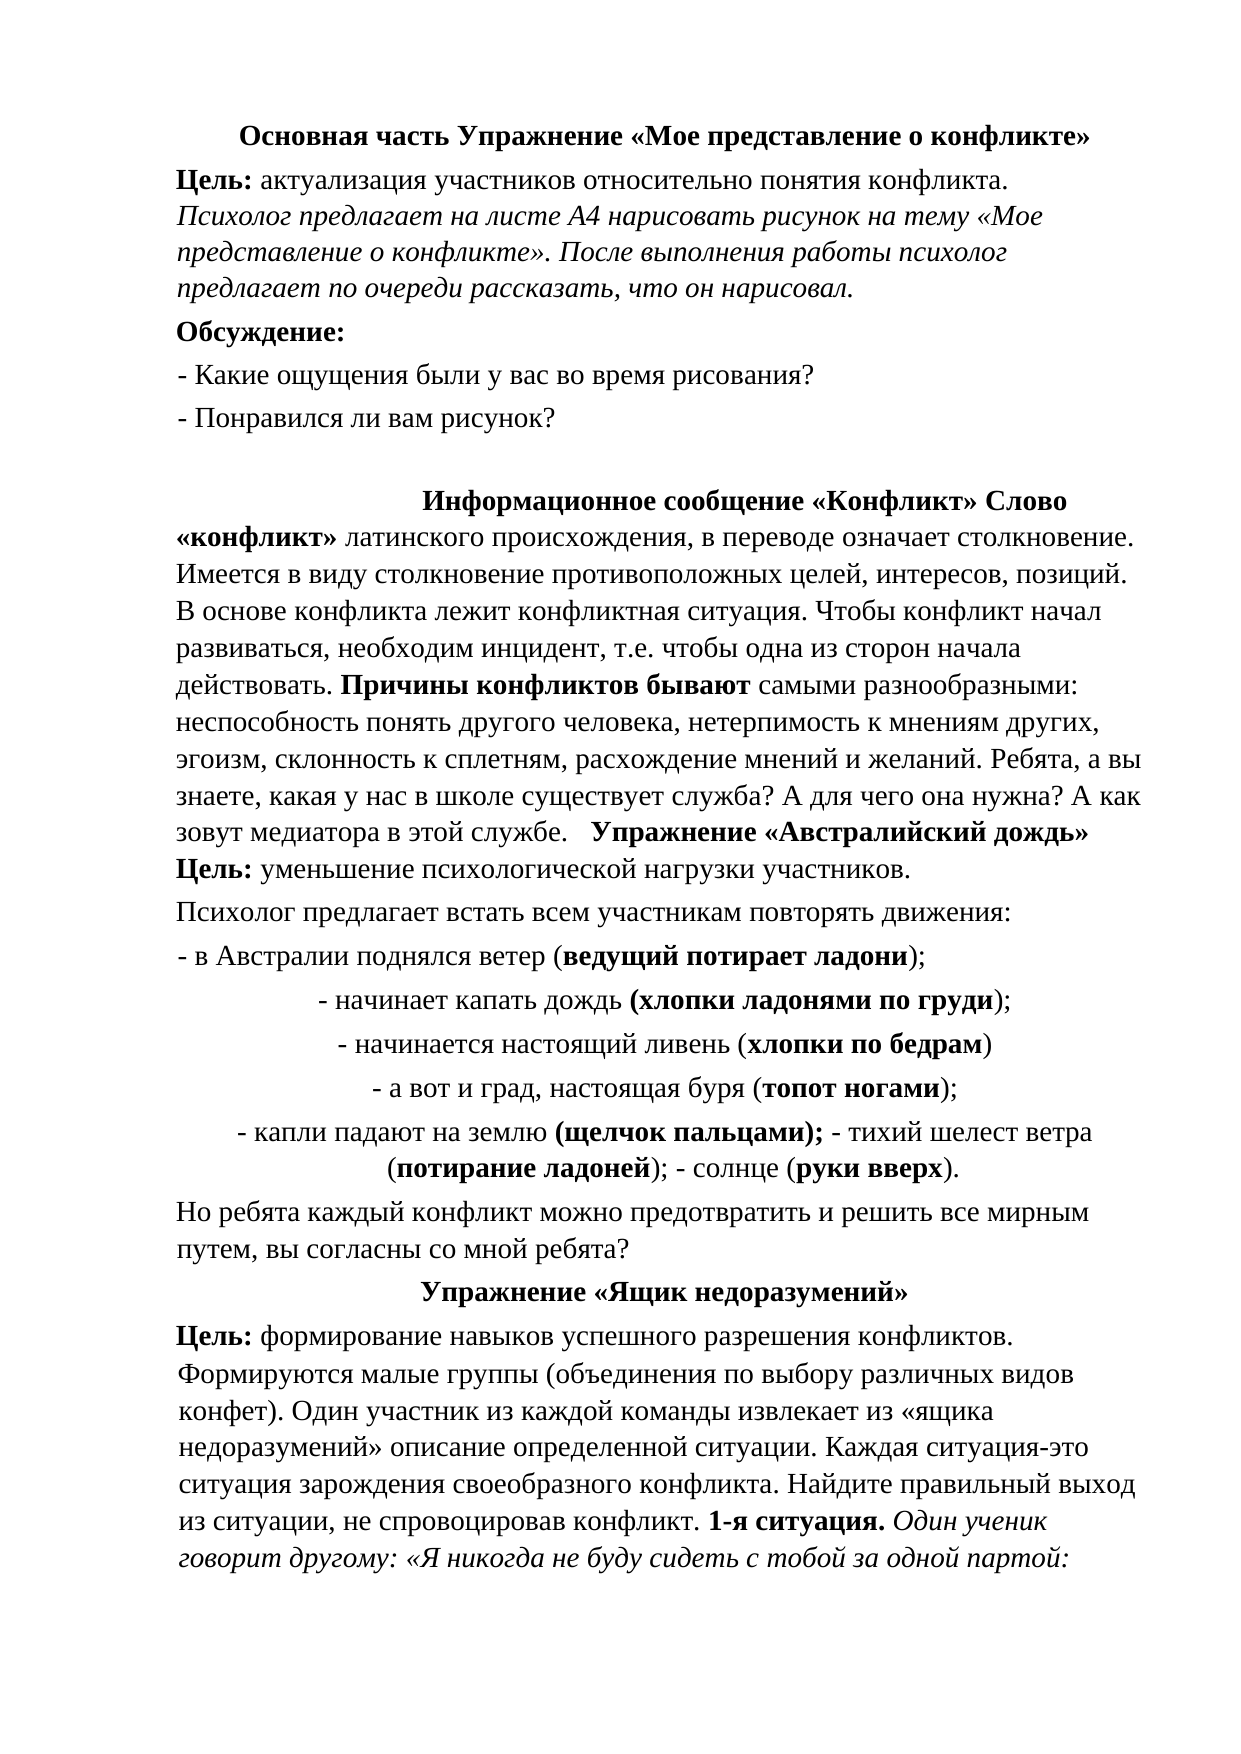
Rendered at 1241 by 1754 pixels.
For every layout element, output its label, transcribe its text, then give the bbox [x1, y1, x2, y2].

list а вот и град, настоящая буря (топот ногами); [178, 1070, 1152, 1103]
subtitle Основная часть Упражнение «Мое представление о конфликте» [188, 118, 1142, 152]
list начинается настоящий ливень (хлопки по бедрам) [178, 1026, 1152, 1059]
list в Австралии поднялся ветер (ведущий потирает ладони); [177, 938, 1152, 971]
text Цель: актуализация участников относительно понятия конфликта. Психолог предлагает на листе А4 нарисовать рисунок на тему «Мое представление о конфликте». После выполнения работы психолог предлагает по очереди рассказать, что он нарисовал. [176, 162, 1123, 304]
list капли падают на землю (щелчок пальцами); - тихий шелест ветра (потирание ладоней); - солнце (руки вверх). [178, 1114, 1152, 1183]
text Информационное сообщение «Конфликт» Слово «конфликт» латинского происхождения, в переводе означает столкновение. Имеется в виду столкновение противоположных целей, интересов, позиций. В основе конфликта лежит конфликтная ситуация. Чтобы конфликт начал развиваться, необходим инцидент, т.е. чтобы одна из сторон начала действовать. Причины конфликтов бывают самыми разнообразными: неспособность понять другого человека, нетерпимость к мнениям других, эгоизм, склонность к сплетням, расхождение мнений и желаний. Ребята, а вы знаете, какая у нас в школе существует служба? А для чего она нужна? А как зовут медиатора в этой службе. Упражнение «Австралийский дождь» Цель: уменьшение психологической нагрузки участников. [176, 483, 1152, 885]
text Но ребята каждый конфликт можно предотвратить и решить все мирным путем, вы согласны со мной ребята? [176, 1194, 1152, 1264]
subtitle Упражнение «Ящик недоразумений» [188, 1274, 1141, 1307]
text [177, 1356, 1152, 1574]
list Какие ощущения были у вас во время рисования? [177, 357, 1152, 391]
subtitle - начинает капать дождь (хлопки ладонями по груди); [188, 982, 1141, 1015]
list Понравился ли вам рисунок? [177, 400, 1152, 434]
text Обсуждение: [176, 314, 1152, 348]
text Цель: формирование навыков успешного разрешения конфликтов. [176, 1318, 1152, 1352]
text Психолог предлагает встать всем участникам повторять движения: [176, 894, 1152, 928]
